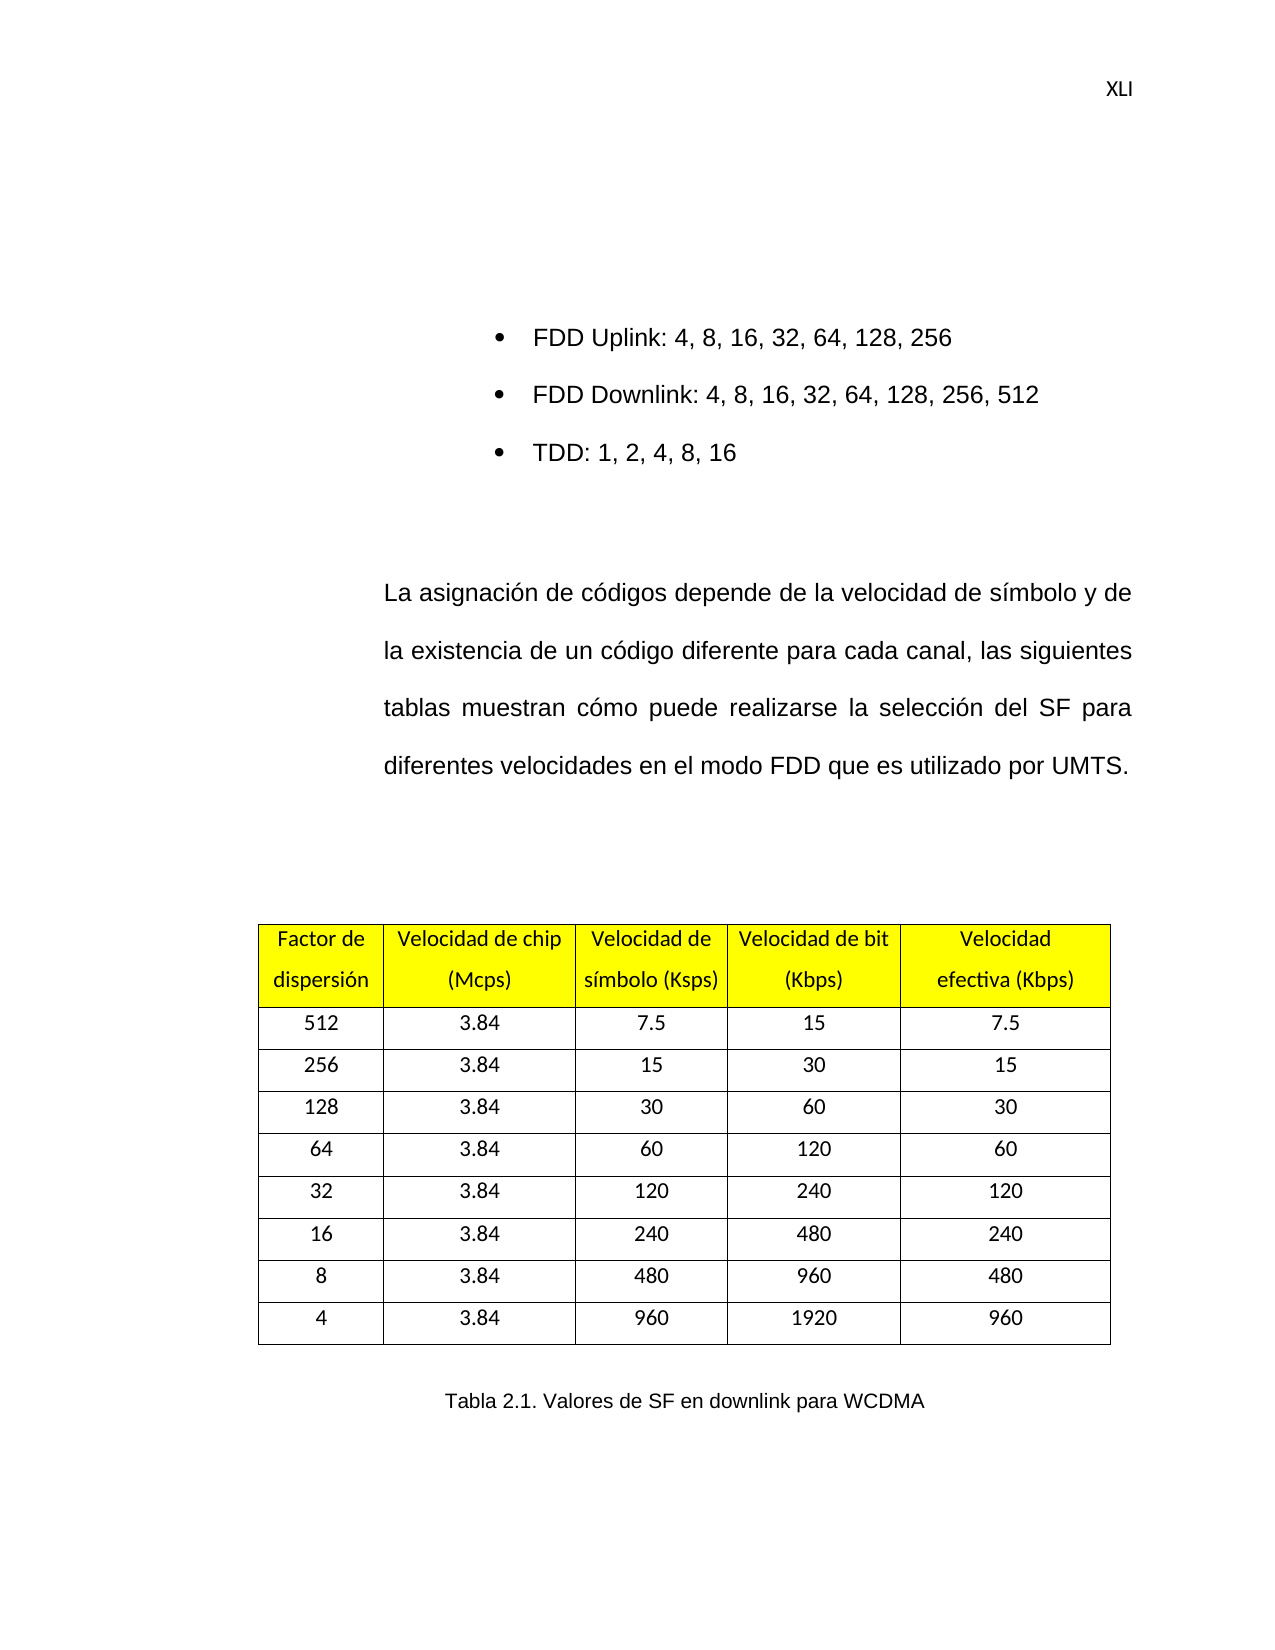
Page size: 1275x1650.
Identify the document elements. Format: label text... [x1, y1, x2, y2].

table_cell 240 [576, 1219, 727, 1260]
table_cell 60 [901, 1134, 1110, 1176]
table_cell 30 [576, 1092, 727, 1133]
table_cell 240 [901, 1219, 1110, 1260]
table_cell 256 [259, 1050, 383, 1091]
table_header Velocidad [901, 925, 1110, 966]
table_cell 16 [259, 1219, 383, 1260]
table_cell 30 [901, 1092, 1110, 1133]
text Tabla 2.1. Valores de SF en downlink para WCDMA [236, 1388, 1133, 1412]
table_cell 15 [901, 1050, 1110, 1091]
table_cell (Mcps) [384, 966, 575, 1007]
table_cell 7.5 [901, 1008, 1110, 1049]
table_cell 3.84 [384, 1092, 575, 1133]
table_cell 7.5 [576, 1008, 727, 1049]
table_cell símbolo (Ksps) [576, 966, 727, 1007]
table_cell 480 [901, 1261, 1110, 1302]
table_cell efectiva (Kbps) [901, 966, 1110, 1007]
list FDD Downlink: 4, 8, 16, 32, 64, 128, 256, 512 [495, 380, 1133, 409]
table_cell 480 [576, 1261, 727, 1302]
table_cell 128 [259, 1092, 383, 1133]
table_cell 3.84 [384, 1050, 575, 1091]
table_cell 3.84 [384, 1008, 575, 1049]
table_cell 3.84 [384, 1303, 575, 1344]
table_header Velocidad de bit [728, 925, 900, 966]
table_cell 8 [259, 1261, 383, 1302]
table_cell 960 [901, 1303, 1110, 1344]
list FDD Uplink: 4, 8, 16, 32, 64, 128, 256 [495, 322, 1133, 351]
table_cell 3.84 [384, 1177, 575, 1218]
table_cell 1920 [728, 1303, 900, 1344]
table_cell 120 [576, 1177, 727, 1218]
table_cell 64 [259, 1134, 383, 1176]
text La asignación de códigos depende de la velocidad de símbolo y de la existencia de un código diferente para cada canal, las siguientes tablas muestran cómo puede realizarse la selección del SF para diferentes velocidades en el modo FDD que es utilizado por UMTS. [384, 578, 1133, 780]
table_header Velocidad de chip [384, 925, 575, 966]
table_cell 480 [728, 1219, 900, 1260]
table_cell 3.84 [384, 1134, 575, 1176]
list TDD: 1, 2, 4, 8, 16 [495, 438, 1133, 467]
table_cell (Kbps) [728, 966, 900, 1007]
table_cell dispersión [259, 966, 383, 1007]
table_cell 30 [728, 1050, 900, 1091]
table_cell 240 [728, 1177, 900, 1218]
table_cell 15 [576, 1050, 727, 1091]
table_cell 3.84 [384, 1261, 575, 1302]
table_cell 4 [259, 1303, 383, 1344]
table_cell 3.84 [384, 1219, 575, 1260]
table_cell 512 [259, 1008, 383, 1049]
table_header Factor de [259, 925, 383, 966]
table_header Velocidad de [576, 925, 727, 966]
table_cell 960 [576, 1303, 727, 1344]
table_cell 32 [259, 1177, 383, 1218]
table_cell 60 [576, 1134, 727, 1176]
table_cell 15 [728, 1008, 900, 1049]
table_cell 60 [728, 1092, 900, 1133]
table_cell 120 [901, 1177, 1110, 1218]
table_cell 120 [728, 1134, 900, 1176]
table_cell 960 [728, 1261, 900, 1302]
